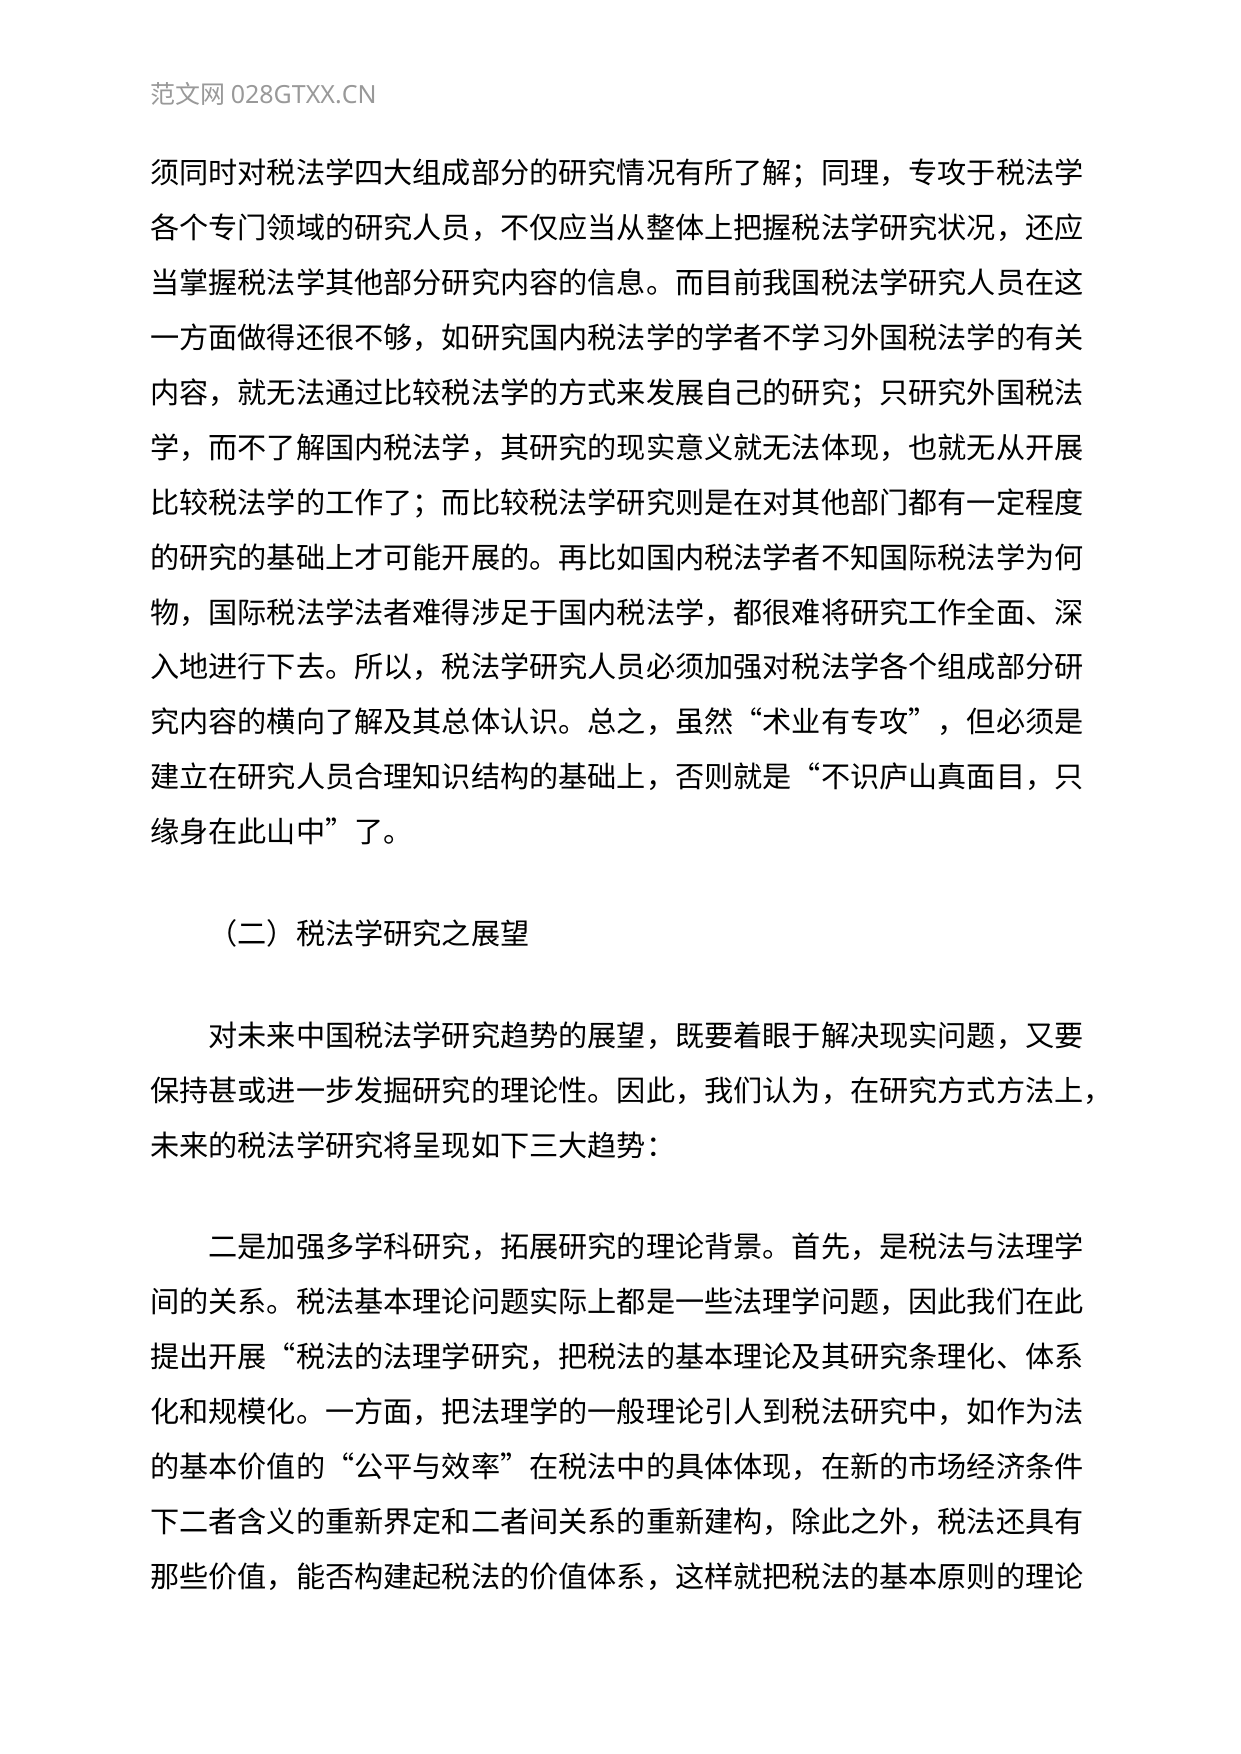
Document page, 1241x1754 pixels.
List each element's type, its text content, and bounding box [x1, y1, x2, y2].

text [150, 150, 1090, 851]
text （二）税法学研究之展望 [150, 911, 1090, 953]
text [150, 1224, 1090, 1596]
text 对未来中国税法学研究趋势的展望，既要着眼于解决现实问题，又要保持甚或进一步发掘研究的理论性。因此，我们认为，在研究方式方法上，未来的税法学研究将呈现如下三大趋势： [150, 1012, 1090, 1164]
